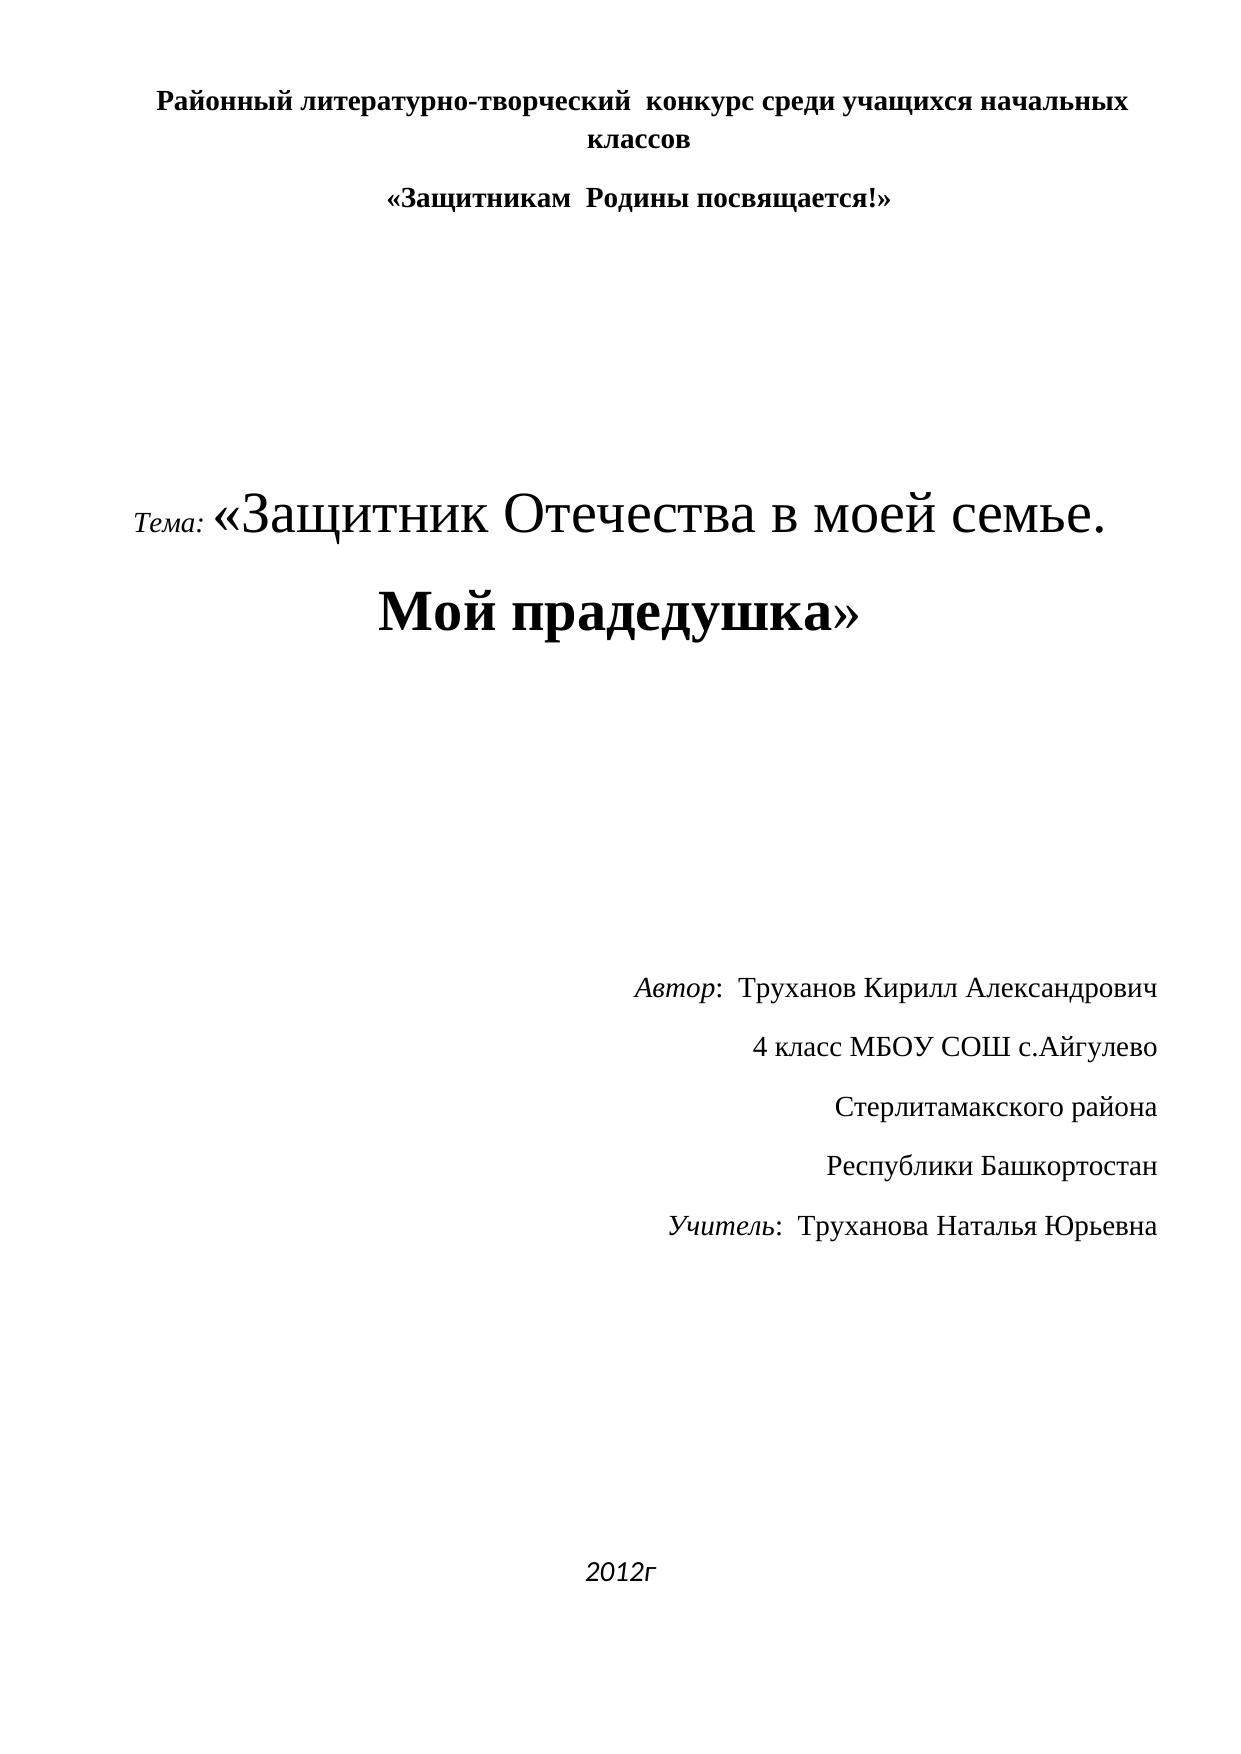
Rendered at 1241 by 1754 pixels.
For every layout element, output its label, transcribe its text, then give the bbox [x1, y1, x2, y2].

text Автор: Труханов Кирилл Александрович [83, 970, 1157, 1004]
text 4 класс МБОУ СОШ с.Айгулево [83, 1029, 1157, 1063]
text 2012г [83, 1553, 1157, 1589]
text Тема: «Защитник Отечества в моей семье. [83, 477, 1157, 544]
text Районный литературно-творческий конкурс среди учащихся начальных классов [120, 83, 1157, 155]
text Стерлитамакского района [83, 1089, 1157, 1122]
text Мой прадедушка» [83, 575, 1157, 642]
text Учитель: Труханова Наталья Юрьевна [83, 1208, 1157, 1241]
text «Защитникам Родины посвящается!» [120, 181, 1157, 214]
text Республики Башкортостан [83, 1148, 1157, 1182]
